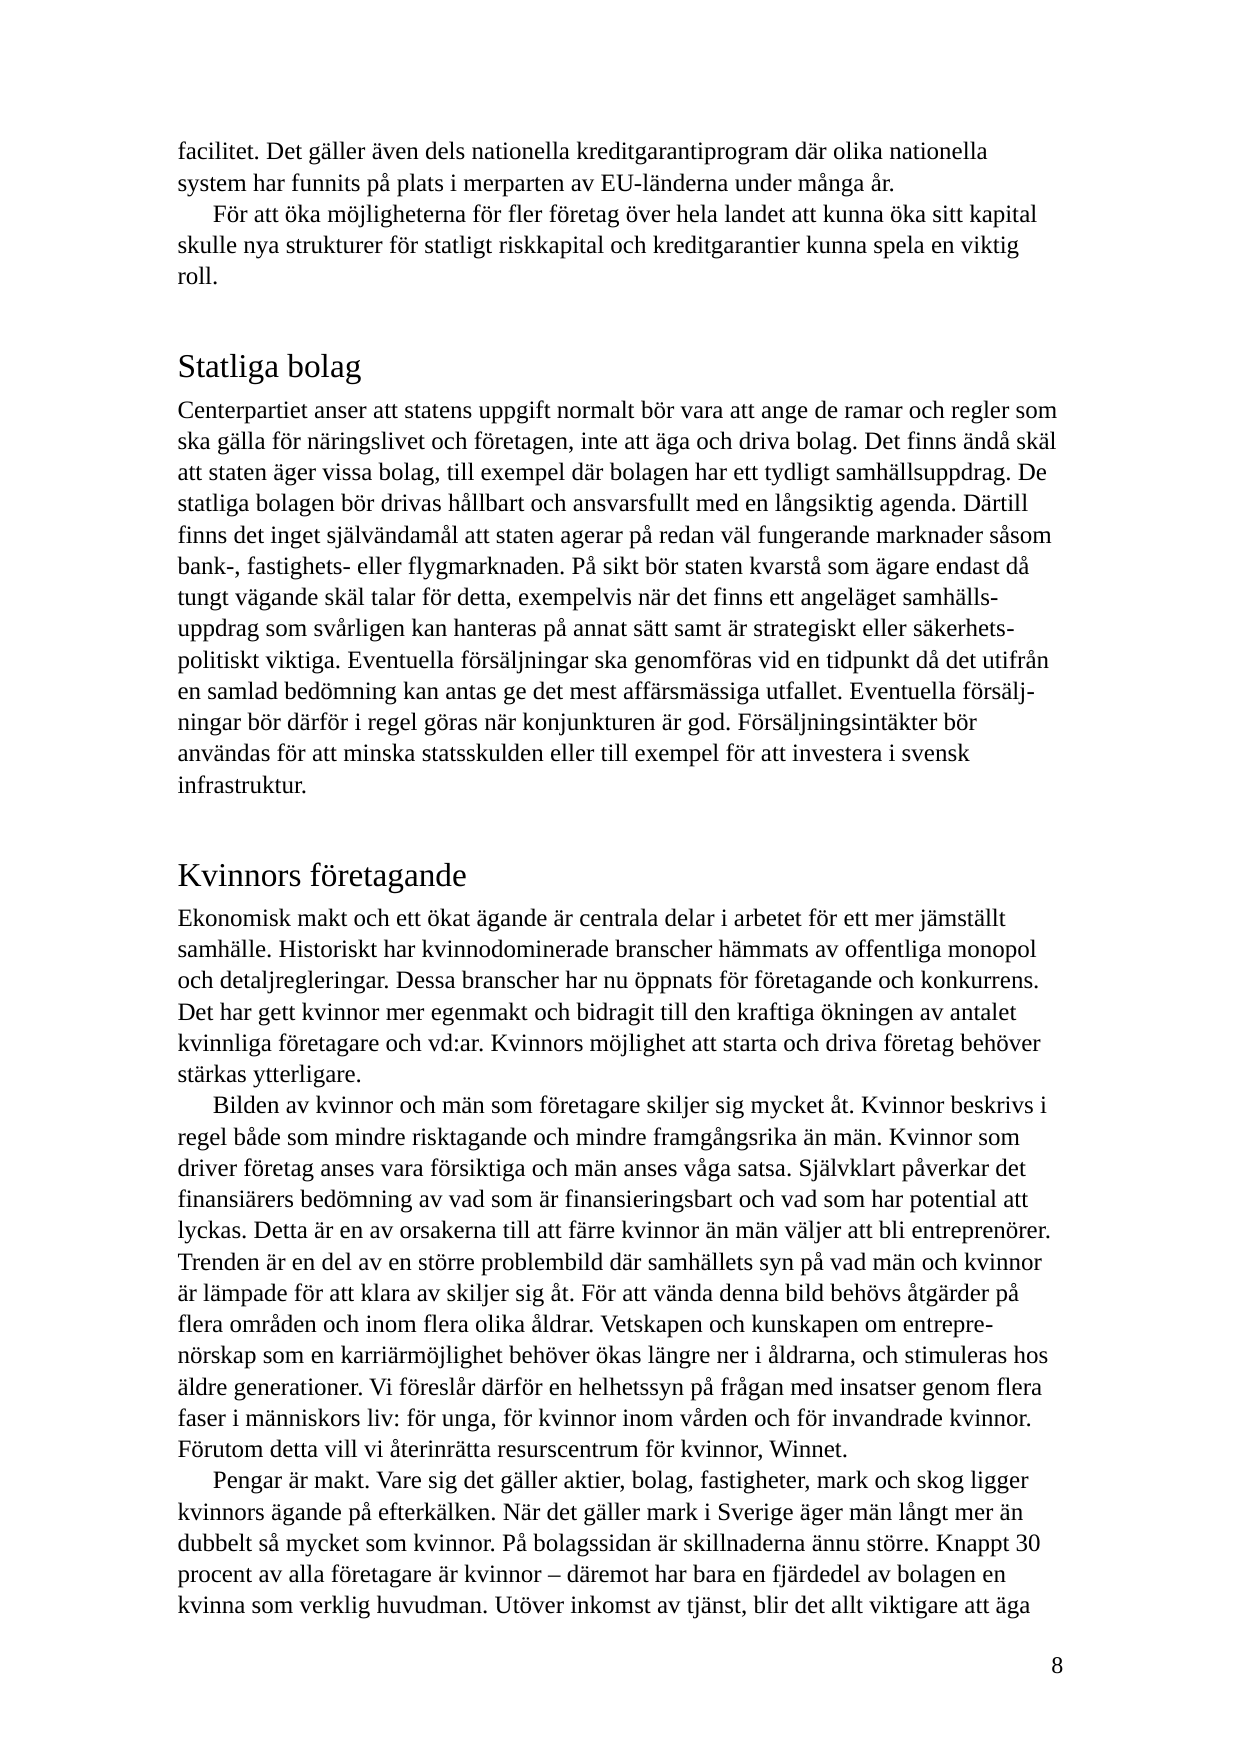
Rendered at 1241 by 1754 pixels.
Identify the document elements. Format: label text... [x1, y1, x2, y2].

text Centerpartiet anser att statens uppgift normalt bör vara att ange de ramar och regler som ska gälla för näringslivet och företagen, inte att äga och driva bolag. Det finns ändå skäl att staten äger vissa bolag, till exempel där bolagen har ett tydligt samhällsuppdrag. De statliga bolagen bör drivas hållbart och ansvarsfullt med en långsiktig agenda. Därtill finns det inget självändamål att staten agerar på redan väl fungerande marknader såsom bank-, fastighets- eller flygmarknaden. På sikt bör staten kvarstå som ägare endast då tungt vägande skäl talar för detta, exempelvis när det finns ett angeläget samhällsuppdrag som svårligen kan hanteras på annat sätt samt är strategiskt eller säkerhetspolitiskt viktiga. Eventuella försäljningar ska genomföras vid en tidpunkt då det utifrån en samlad bedömning kan antas ge det mest affärsmässiga utfallet. Eventuella försäljningar bör därför i regel göras när konjunkturen är god. Försäljningsintäkter bör användas för att minska statsskulden eller till exempel för att investera i svensk infrastruktur. [177, 392, 1063, 798]
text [177, 134, 1063, 196]
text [177, 1463, 1063, 1619]
subtitle Kvinnors företagande [177, 861, 1063, 892]
text Ekonomisk makt och ett ökat ägande är centrala delar i arbetet för ett mer jämställt samhälle. Historiskt har kvinnodominerade branscher hämmats av offentliga monopol och detaljregleringar. Dessa branscher har nu öppnats för företagande och konkurrens. Det har gett kvinnor mer egenmakt och bidragit till den kraftiga ökningen av antalet kvinnliga företagare och vd:ar. Kvinnors möjlighet att starta och driva företag behöver stärkas ytterligare. [177, 901, 1063, 1088]
subtitle Statliga bolag [177, 353, 1063, 384]
text Bilden av kvinnor och män som företagare skiljer sig mycket åt. Kvinnor beskrivs i regel både som mindre risktagande och mindre framgångsrika än män. Kvinnor som driver företag anses vara försiktiga och män anses våga satsa. Självklart påverkar det finansiärers bedömning av vad som är finansieringsbart och vad som har potential att lyckas. Detta är en av orsakerna till att färre kvinnor än män väljer att bli entreprenörer. Trenden är en del av en större problembild där samhällets syn på vad män och kvinnor är lämpade för att klara av skiljer sig åt. För att vända denna bild behövs åtgärder på flera områden och inom flera olika åldrar. Vetskapen och kunskapen om entreprenörskap som en karriärmöjlighet behöver ökas längre ner i åldrarna, och stimuleras hos äldre generationer. Vi föreslår därför en helhetssyn på frågan med insatser genom flera faser i människors liv: för unga, för kvinnor inom vården och för invandrade kvinnor. Förutom detta vill vi återinrätta resurscentrum för kvinnor, Winnet. [177, 1088, 1063, 1463]
text För att öka möjligheterna för fler företag över hela landet att kunna öka sitt kapital skulle nya strukturer för statligt riskkapital och kreditgarantier kunna spela en viktig roll. [177, 196, 1063, 290]
